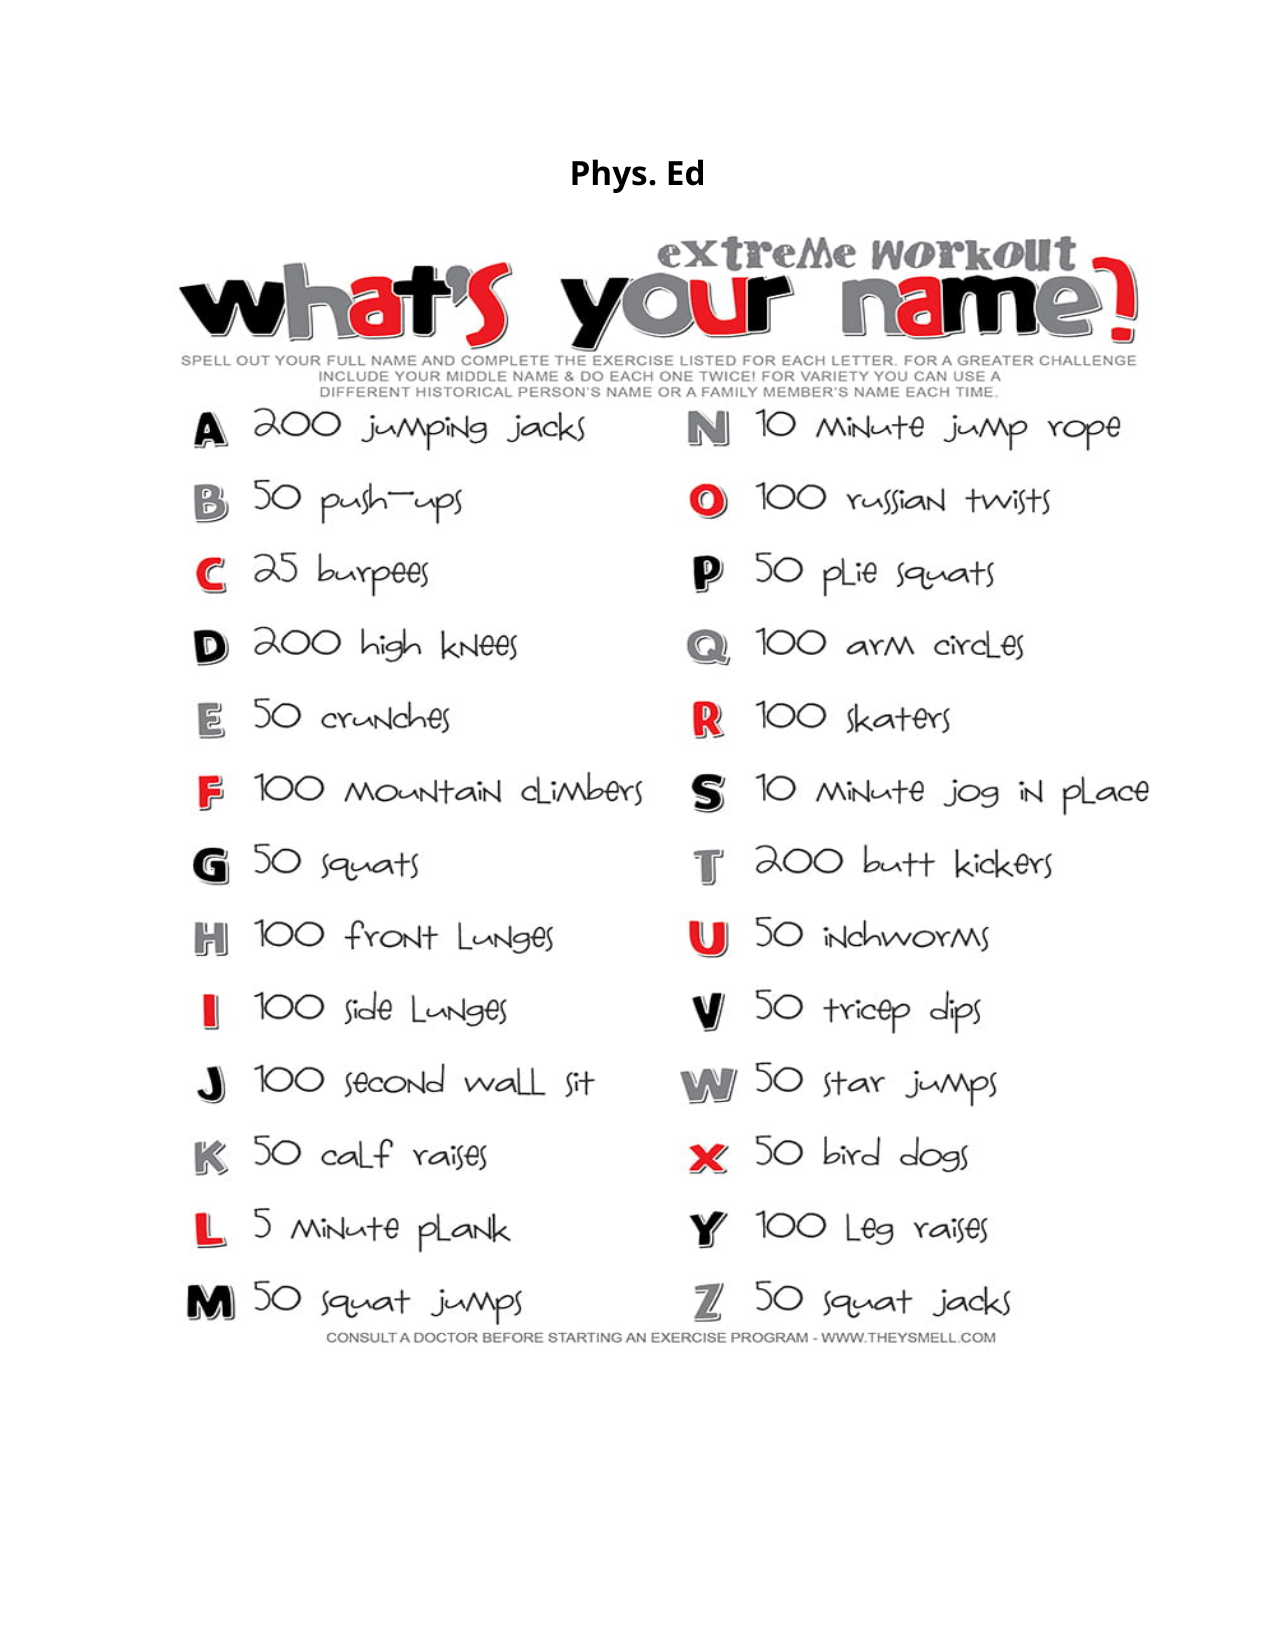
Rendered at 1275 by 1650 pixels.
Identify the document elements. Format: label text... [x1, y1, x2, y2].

picture [150, 209, 1166, 1359]
text Phys. Ed [150, 150, 1125, 195]
